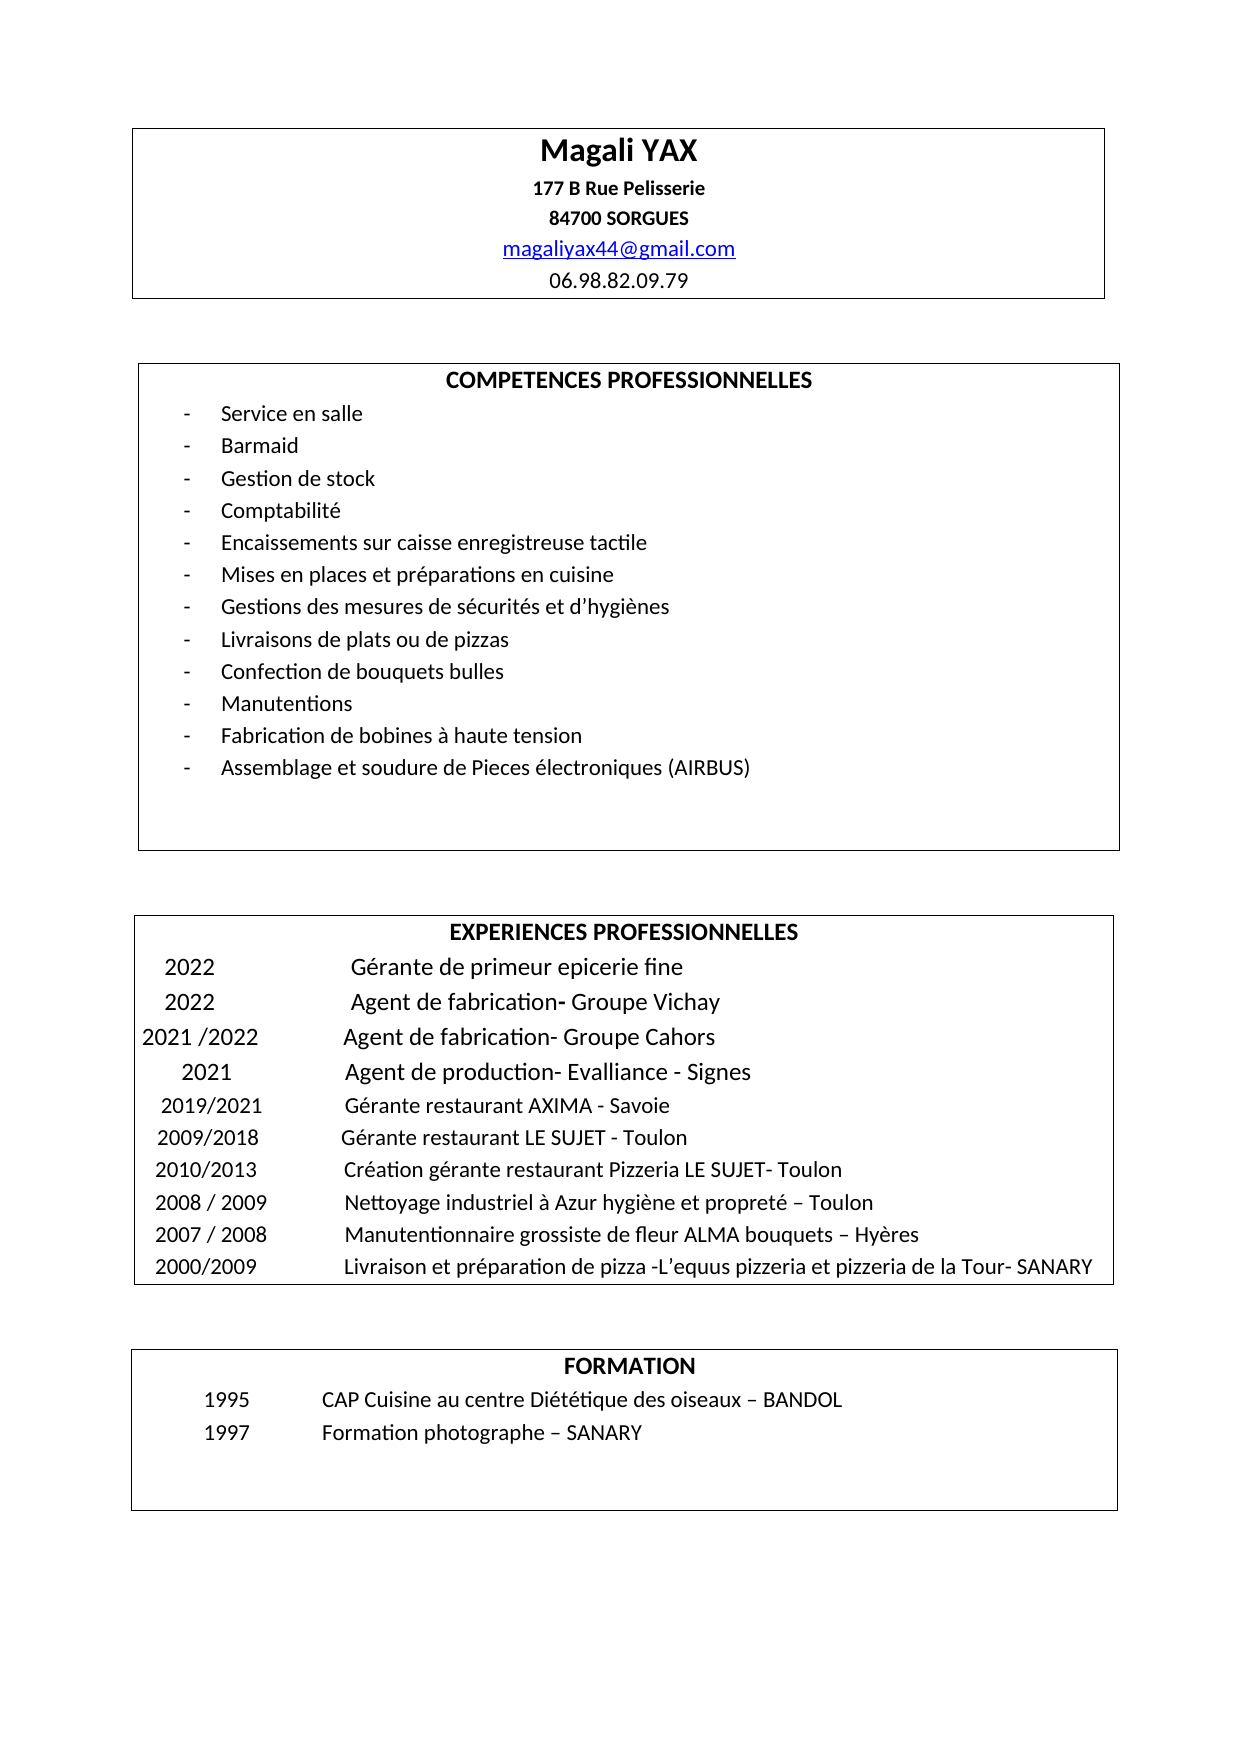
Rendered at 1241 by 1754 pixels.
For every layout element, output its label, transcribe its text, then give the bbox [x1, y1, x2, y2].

table_header EXPERIENCES PROFESSIONNELLES 2022 Gérante de primeur epicerie fine 2022 Agent de fabrication- Groupe Vichay 2021 /2022 Agent de fabrication- Groupe Cahors 2021 Agent de production- Evalliance - Signes 2019/2021 Gérante restaurant AXIMA - Savoie 2009/2018 Gérante restaurant LE SUJET - Toulon 2010/2013 Création gérante restaurant Pizzeria LE SUJET- Toulon 2008 / 2009 Nettoyage industriel à Azur hygiène et propreté – Toulon 2007 / 2008 Manutentionnaire grossiste de fleur ALMA bouquets – Hyères 2000/2009 Livraison et préparation de pizza -L’equus pizzeria et pizzeria de la Tour- SANARY [135, 916, 1113, 1284]
table_header FORMATION 1995 CAP Cuisine au centre Diététique des oiseaux – BANDOL 1997 Formation photographe – SANARY [132, 1350, 1117, 1510]
table_header Magali YAX 177 B Rue Pelisserie 84700 SORGUES magaliyax44@gmail.com 06.98.82.09.79 [133, 129, 1104, 298]
table_header COMPETENCES PROFESSIONNELLES Service en salle Barmaid Gestion de stock Comptabilité Encaissements sur caisse enregistreuse tactile Mises en places et préparations en cuisine Gestions des mesures de sécurités et d’hygiènes Livraisons de plats ou de pizzas Confection de bouquets bulles Manutentions Fabrication de bobines à haute tension Assemblage et soudure de Pieces électroniques (AIRBUS) [139, 364, 1119, 850]
